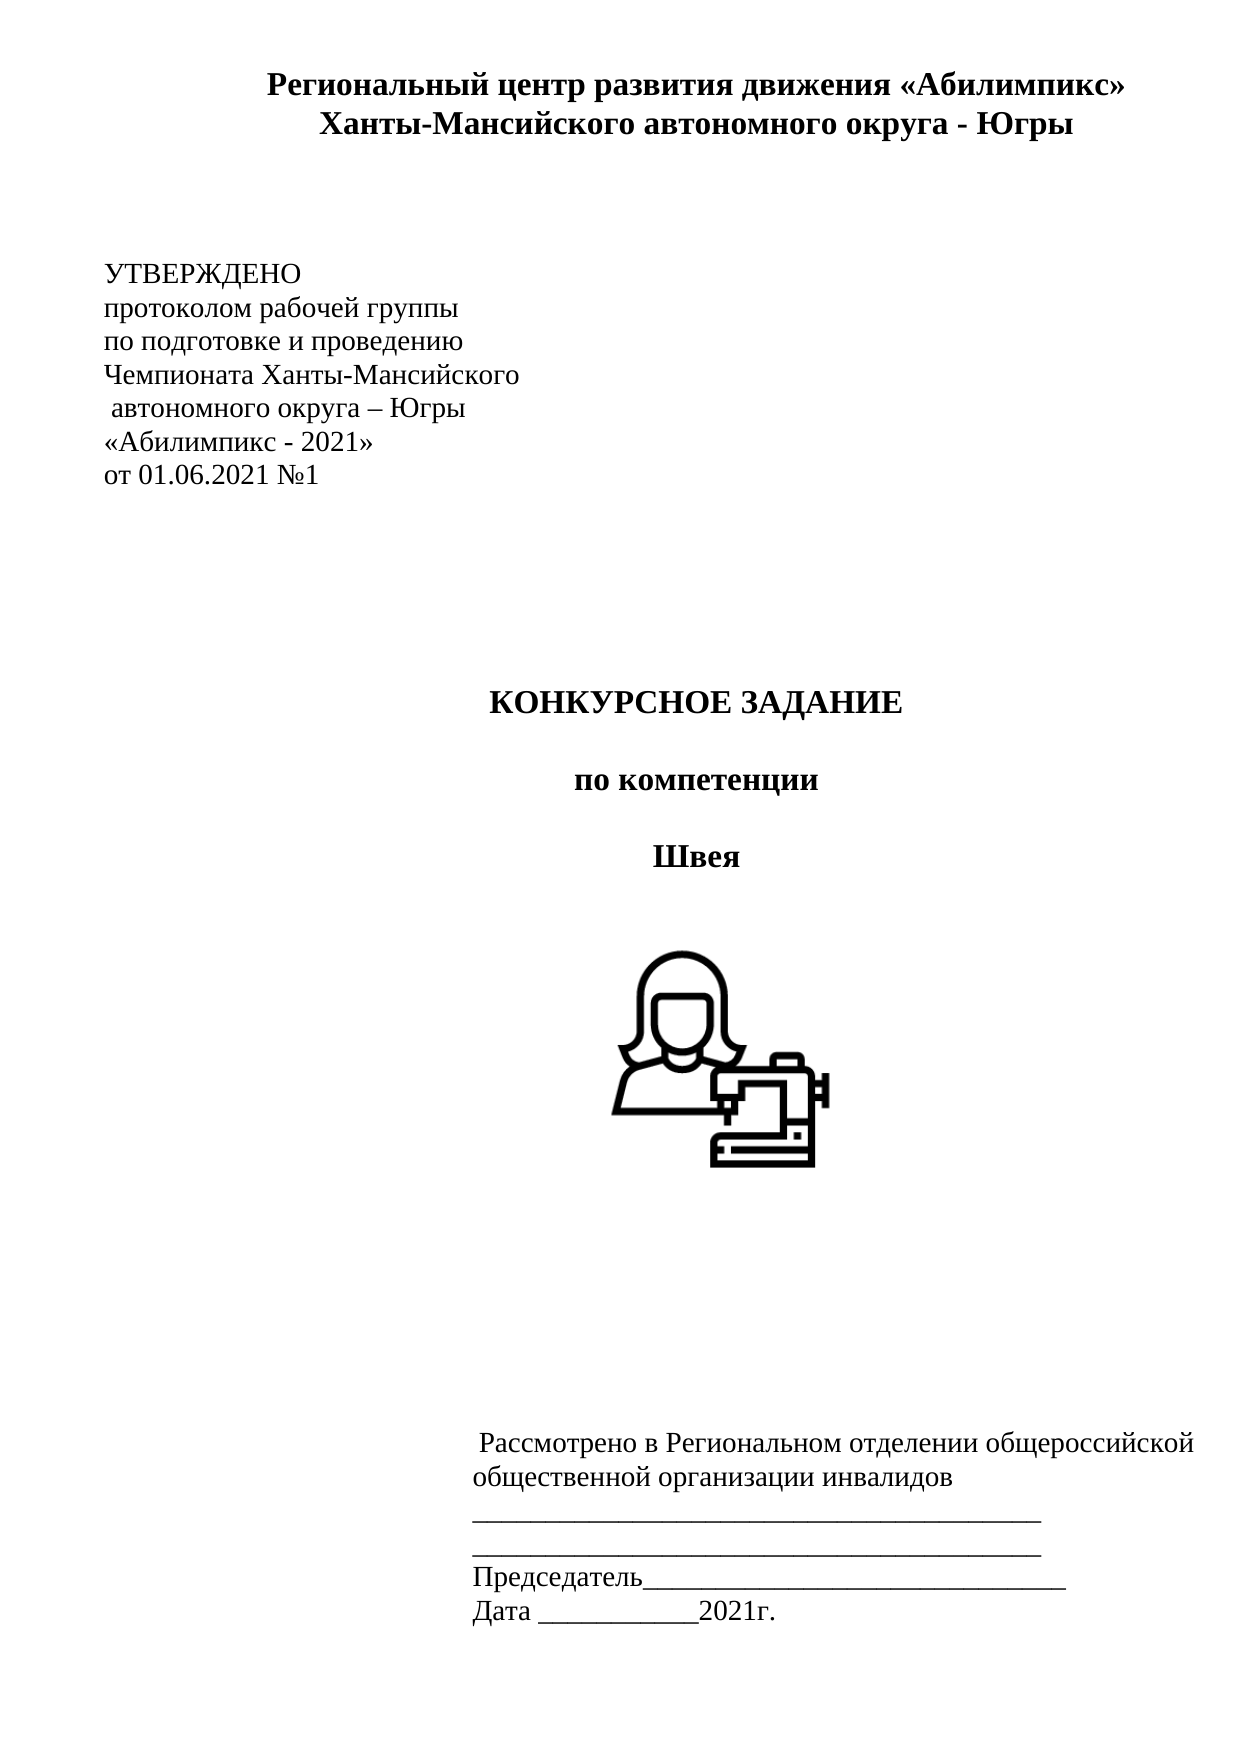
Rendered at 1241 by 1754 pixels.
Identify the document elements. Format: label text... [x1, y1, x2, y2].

text УТВЕРЖДЕНО [103, 256, 1215, 290]
text от 01.06.2021 №1 [103, 457, 1215, 491]
text Рассмотрено в Региональном отделении общероссийской общественной организации инвалидов _______________________________________ [472, 1425, 1215, 1526]
picture [572, 912, 864, 1204]
text Председатель_____________________________ [472, 1559, 1215, 1593]
text Швея [103, 836, 1215, 874]
text протоколом рабочей группы [103, 290, 1215, 323]
text Региональный центр развития движения «Абилимпикс» [103, 64, 1215, 103]
text Чемпионата Ханты-Мансийского [103, 357, 1215, 390]
text по компетенции [103, 759, 1215, 798]
text по подготовке и проведению [103, 323, 1215, 357]
text КОНКУРСНОЕ ЗАДАНИЕ [103, 683, 1215, 721]
text автономного округа – Югры [103, 390, 1215, 424]
text Дата ___________2021г. [472, 1593, 1215, 1627]
text Ханты-Мансийского автономного округа - Югры [103, 103, 1215, 141]
text «Абилимпикс - 2021» [103, 424, 1215, 457]
text _______________________________________ [472, 1526, 1215, 1559]
